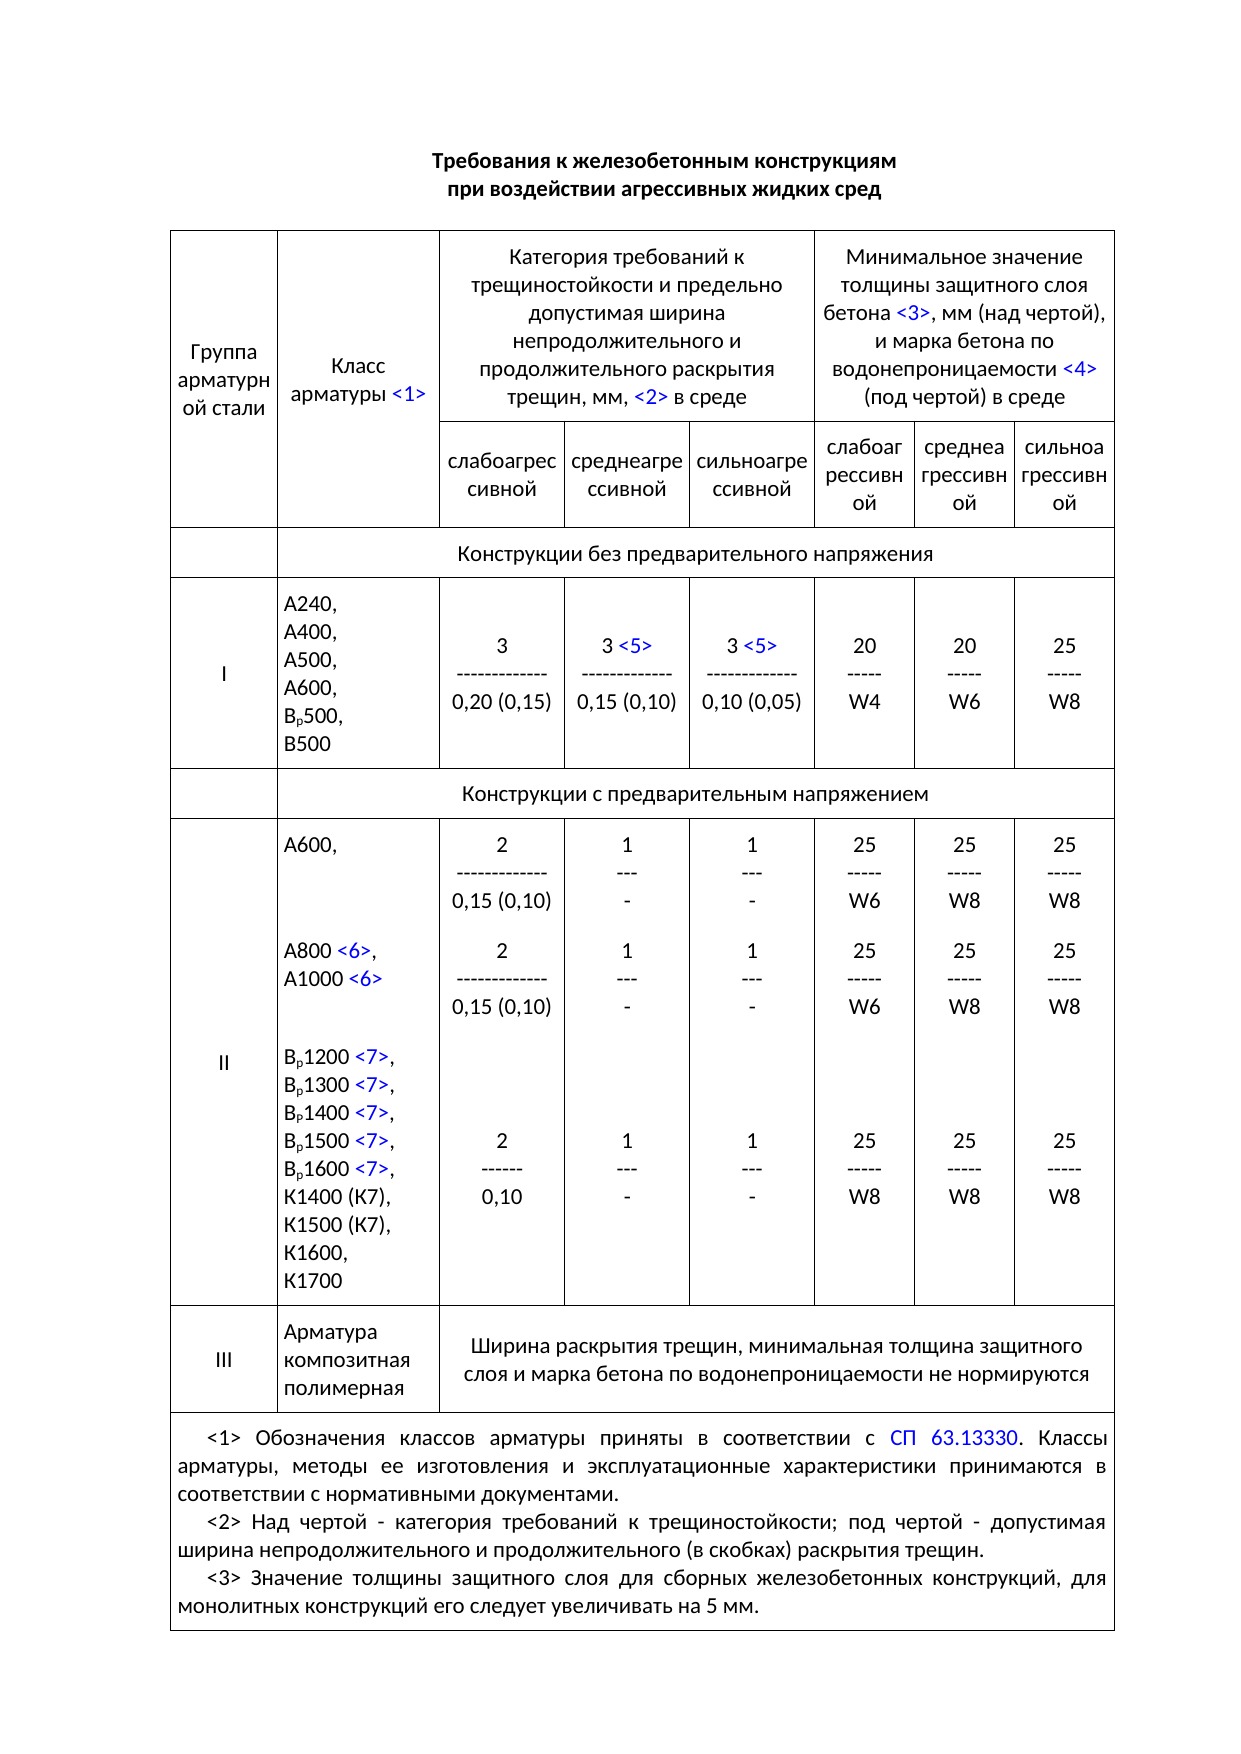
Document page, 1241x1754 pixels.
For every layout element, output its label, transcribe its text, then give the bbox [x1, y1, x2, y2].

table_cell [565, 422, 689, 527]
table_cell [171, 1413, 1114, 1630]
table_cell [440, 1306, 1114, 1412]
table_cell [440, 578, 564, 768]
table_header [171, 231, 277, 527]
text при воздействии агрессивных жидких сред [177, 174, 1152, 202]
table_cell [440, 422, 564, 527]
text Требования к железобетонным конструкциям [177, 146, 1152, 174]
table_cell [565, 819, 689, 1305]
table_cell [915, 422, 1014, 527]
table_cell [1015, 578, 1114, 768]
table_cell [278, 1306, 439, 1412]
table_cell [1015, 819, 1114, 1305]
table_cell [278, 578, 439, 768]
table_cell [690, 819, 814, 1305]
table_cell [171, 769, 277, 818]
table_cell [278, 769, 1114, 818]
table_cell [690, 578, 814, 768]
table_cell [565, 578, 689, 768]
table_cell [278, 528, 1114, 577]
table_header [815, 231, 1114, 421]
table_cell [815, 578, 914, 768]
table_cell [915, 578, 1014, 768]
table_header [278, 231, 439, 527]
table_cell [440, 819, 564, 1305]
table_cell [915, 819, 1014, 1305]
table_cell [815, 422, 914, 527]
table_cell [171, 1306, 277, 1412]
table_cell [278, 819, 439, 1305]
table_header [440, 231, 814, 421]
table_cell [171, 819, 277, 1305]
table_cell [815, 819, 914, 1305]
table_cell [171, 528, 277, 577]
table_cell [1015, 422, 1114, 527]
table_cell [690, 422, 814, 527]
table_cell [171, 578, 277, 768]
